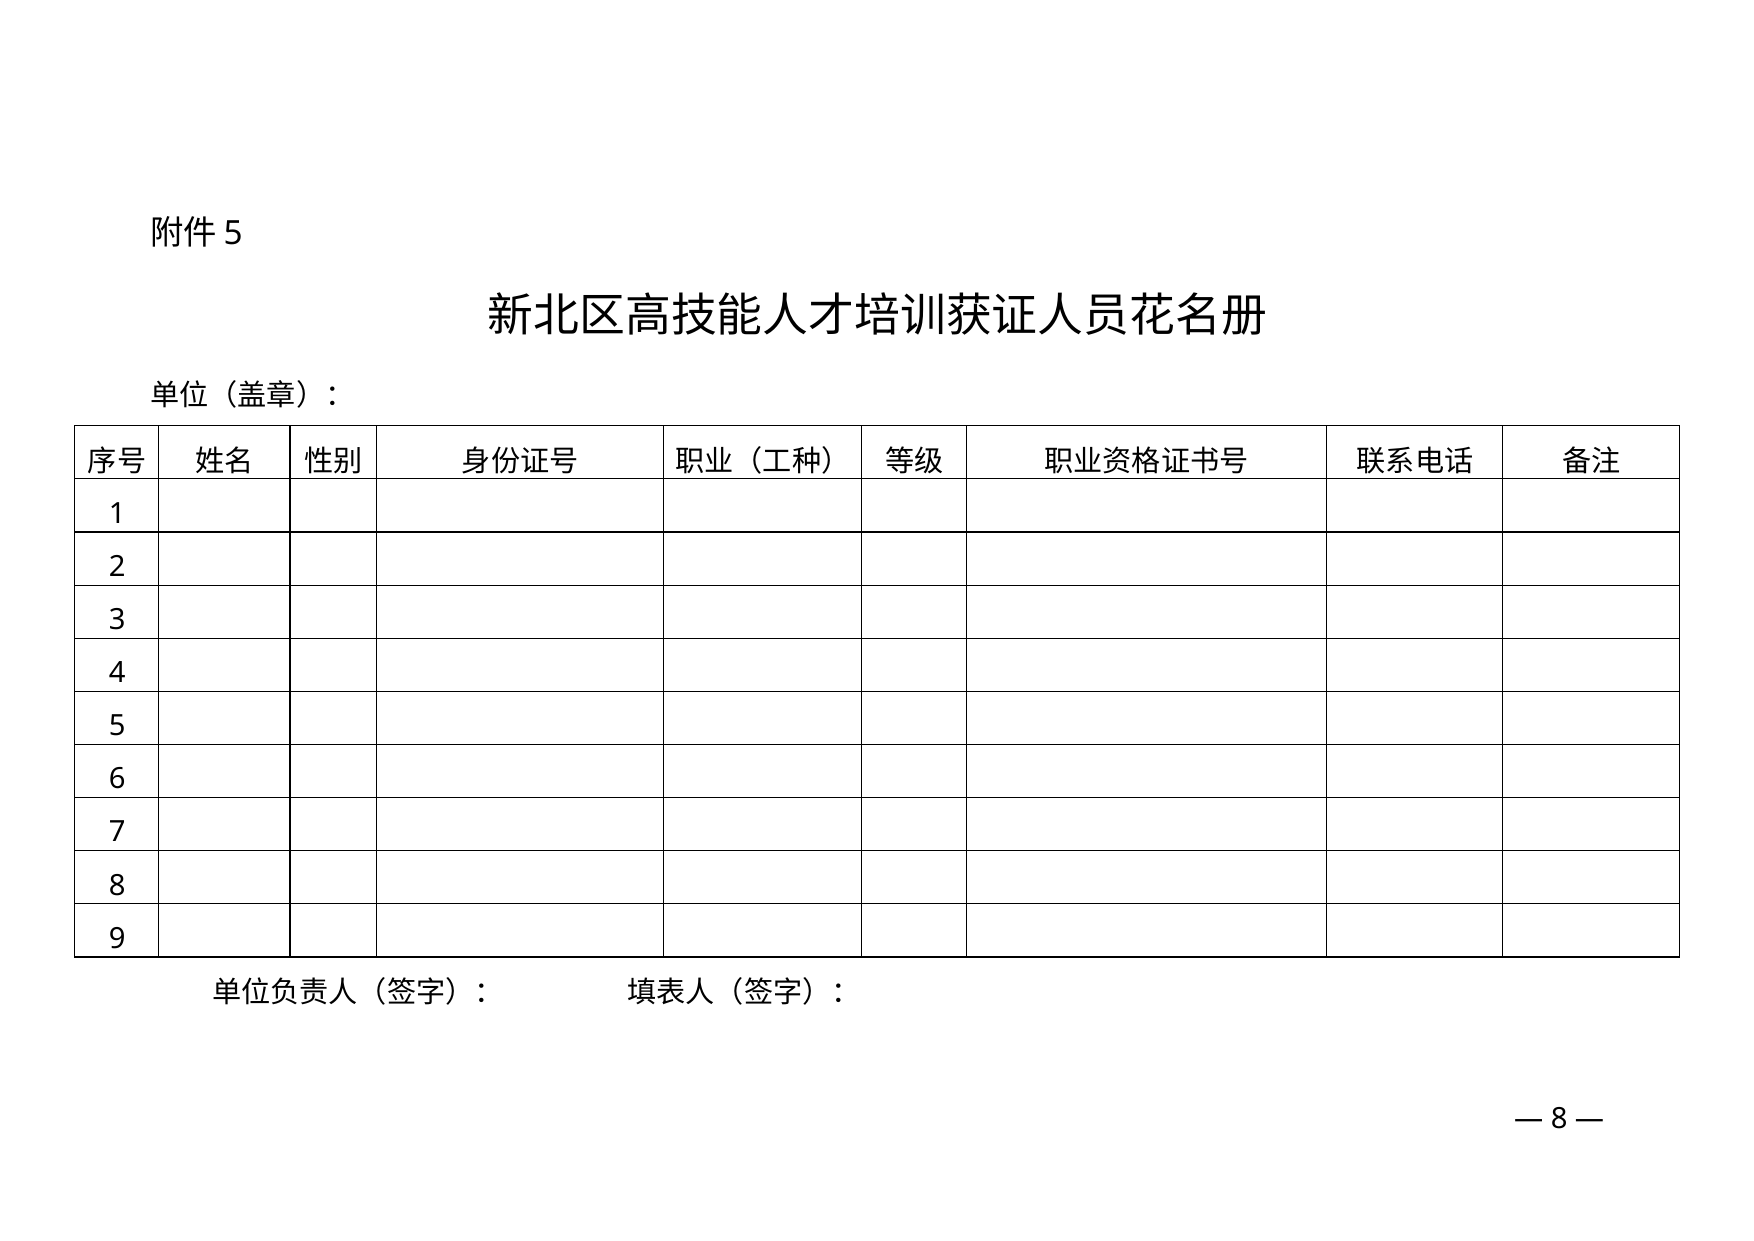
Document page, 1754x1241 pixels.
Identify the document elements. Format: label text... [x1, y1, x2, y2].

table_cell [1327, 745, 1502, 797]
table_cell [377, 479, 663, 531]
table_cell [967, 904, 1326, 956]
table_cell [1503, 692, 1679, 744]
table_cell [377, 904, 663, 956]
text 新北区高技能人才培训获证人员花名册 [150, 263, 1604, 360]
table_cell [664, 904, 861, 956]
table_cell 3 [75, 586, 158, 638]
table_header 职业（工种） [664, 426, 861, 478]
table_header 等级 [862, 426, 966, 478]
table_cell [862, 639, 966, 691]
table_cell [664, 639, 861, 691]
table_header 性别 [291, 426, 376, 478]
table_cell [291, 851, 376, 903]
table_cell [862, 692, 966, 744]
table_cell [159, 904, 289, 956]
table_cell [1327, 692, 1502, 744]
table_cell [664, 798, 861, 850]
table_header 序号 [75, 426, 158, 478]
table_header 姓名 [159, 426, 289, 478]
table_cell [377, 745, 663, 797]
table_cell [967, 586, 1326, 638]
table_cell [1503, 745, 1679, 797]
table_cell [967, 533, 1326, 584]
table_cell [377, 851, 663, 903]
table_cell [664, 692, 861, 744]
table_cell [664, 479, 861, 531]
table_cell [159, 479, 289, 531]
text 单位（盖章）： [150, 360, 1604, 425]
table_cell [159, 533, 289, 584]
table_cell 1 [75, 479, 158, 531]
table_cell [1327, 586, 1502, 638]
table_cell [967, 479, 1326, 531]
table_cell 2 [75, 533, 158, 584]
table_cell [967, 851, 1326, 903]
text 单位负责人（签字）： 填表人（签字）： [144, 958, 1604, 1022]
table_cell [862, 904, 966, 956]
table_cell 6 [75, 745, 158, 797]
table_cell [1503, 639, 1679, 691]
table_cell [664, 851, 861, 903]
table_cell [377, 692, 663, 744]
table_cell [1503, 586, 1679, 638]
table_cell 5 [75, 692, 158, 744]
table_cell [1503, 904, 1679, 956]
table_cell 4 [75, 639, 158, 691]
table_cell [291, 692, 376, 744]
table_cell [1327, 639, 1502, 691]
table_cell [1503, 798, 1679, 850]
table_cell 9 [75, 904, 158, 956]
table_cell [291, 904, 376, 956]
table_cell [291, 533, 376, 584]
table_cell [1327, 798, 1502, 850]
table_cell 7 [75, 798, 158, 850]
table_cell [291, 586, 376, 638]
table_cell [862, 479, 966, 531]
table_cell [159, 798, 289, 850]
table_cell [967, 745, 1326, 797]
table_header 联系电话 [1327, 426, 1502, 478]
table_header 身份证号 [377, 426, 663, 478]
table_cell [862, 798, 966, 850]
table_cell [291, 479, 376, 531]
table_cell [159, 851, 289, 903]
table_cell [377, 798, 663, 850]
table_cell [1327, 533, 1502, 584]
table_cell [291, 639, 376, 691]
table_cell [862, 745, 966, 797]
table_cell [1503, 533, 1679, 584]
table_cell [967, 639, 1326, 691]
table_cell [967, 692, 1326, 744]
text 附件5 [150, 198, 1604, 263]
table_cell [291, 798, 376, 850]
table_cell 8 [75, 851, 158, 903]
table_cell [664, 533, 861, 584]
table_cell [967, 798, 1326, 850]
table_cell [291, 745, 376, 797]
table_cell [1503, 851, 1679, 903]
table_cell [159, 639, 289, 691]
table_cell [159, 692, 289, 744]
table_header 职业资格证书号 [967, 426, 1326, 478]
table_cell [862, 586, 966, 638]
table_header 备注 [1503, 426, 1679, 478]
table_cell [862, 851, 966, 903]
table_cell [377, 639, 663, 691]
table_cell [377, 533, 663, 584]
table_cell [1327, 479, 1502, 531]
table_cell [664, 745, 861, 797]
table_cell [862, 533, 966, 584]
table_cell [664, 586, 861, 638]
table_cell [1327, 904, 1502, 956]
table_cell [159, 745, 289, 797]
table_cell [1327, 851, 1502, 903]
table_cell [1503, 479, 1679, 531]
table_cell [377, 586, 663, 638]
table_cell [159, 586, 289, 638]
